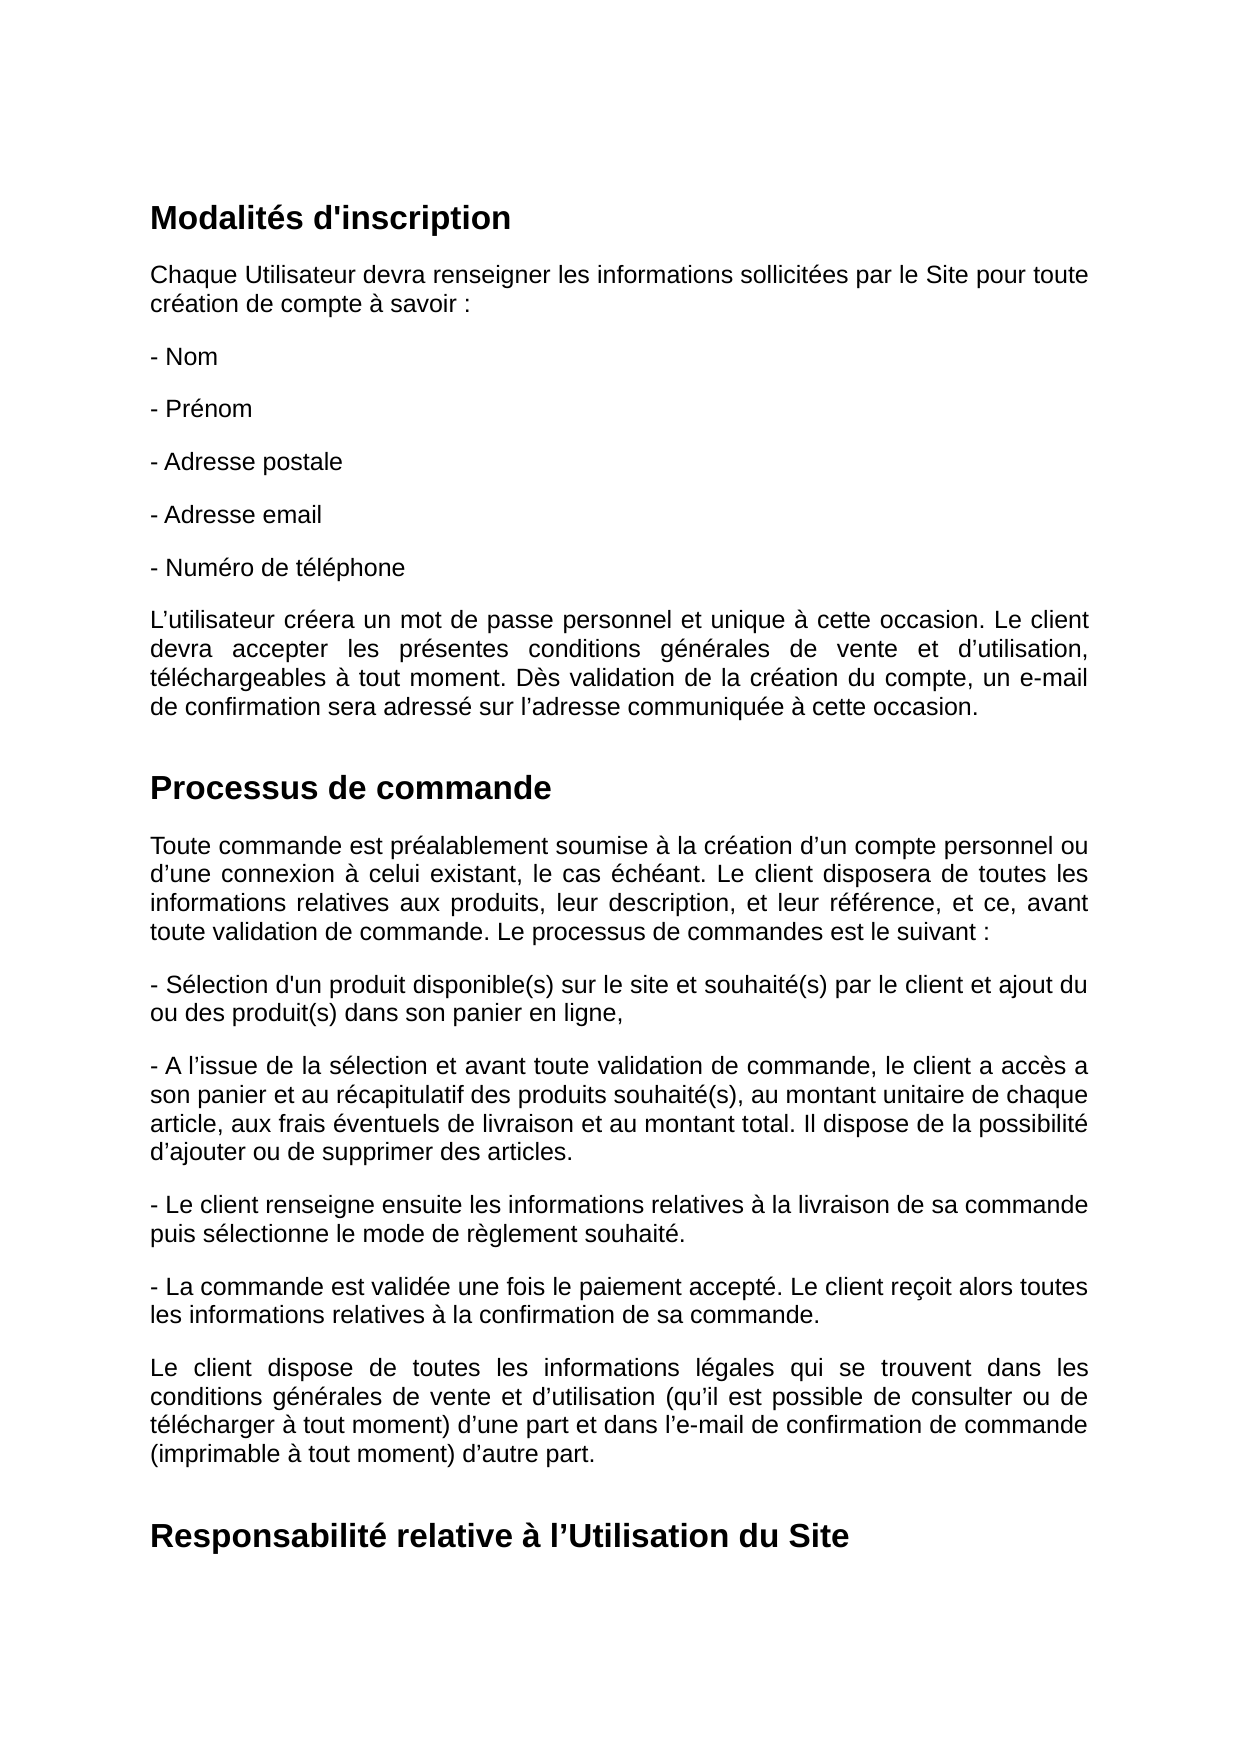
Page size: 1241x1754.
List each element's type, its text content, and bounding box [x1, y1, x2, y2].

text - Le client renseigne ensuite les informations relatives à la livraison de sa commande puis sélectionne le mode de règlement souhaité. [150, 1190, 1090, 1247]
text L’utilisateur créera un mot de passe personnel et unique à cette occasion. Le client devra accepter les présentes conditions générales de vente et d’utilisation, téléchargeables à tout moment. Dès validation de la création du compte, un e-mail de confirmation sera adressé sur l’adresse communiquée à cette occasion. [150, 605, 1090, 720]
text - Adresse email [150, 500, 1090, 529]
text - Sélection d'un produit disponible(s) sur le site et souhaité(s) par le client et ajout du ou des produit(s) dans son panier en ligne, [150, 969, 1090, 1027]
text Processus de commande [150, 768, 1090, 807]
text - A l’issue de la sélection et avant toute validation de commande, le client a accès a son panier et au récapitulatif des produits souhaité(s), au montant unitaire de chaque article, aux frais éventuels de livraison et au montant total. Il dispose de la possibilité d’ajouter ou de supprimer des articles. [150, 1051, 1090, 1166]
text - Prénom [150, 394, 1090, 423]
text - Adresse postale [150, 447, 1090, 476]
text Le client dispose de toutes les informations légales qui se trouvent dans les conditions générales de vente et d’utilisation (qu’il est possible de consulter ou de télécharger à tout moment) d’une part et dans l’e-mail de confirmation de commande (imprimable à tout moment) d’autre part. [150, 1353, 1090, 1468]
text - Numéro de téléphone [150, 553, 1090, 581]
text Chaque Utilisateur devra renseigner les informations sollicitées par le Site pour toute création de compte à savoir : [150, 260, 1090, 318]
text Modalités d'inscription [150, 198, 1090, 236]
text Responsabilité relative à l’Utilisation du Site [150, 1516, 1090, 1554]
text Toute commande est préalablement soumise à la création d’un compte personnel ou d’une connexion à celui existant, le cas échéant. Le client disposera de toutes les informations relatives aux produits, leur description, et leur référence, et ce, avant toute validation de commande. Le processus de commandes est le suivant : [150, 831, 1090, 946]
text - Nom [150, 342, 1090, 371]
text - La commande est validée une fois le paiement accepté. Le client reçoit alors toutes les informations relatives à la confirmation de sa commande. [150, 1271, 1090, 1329]
